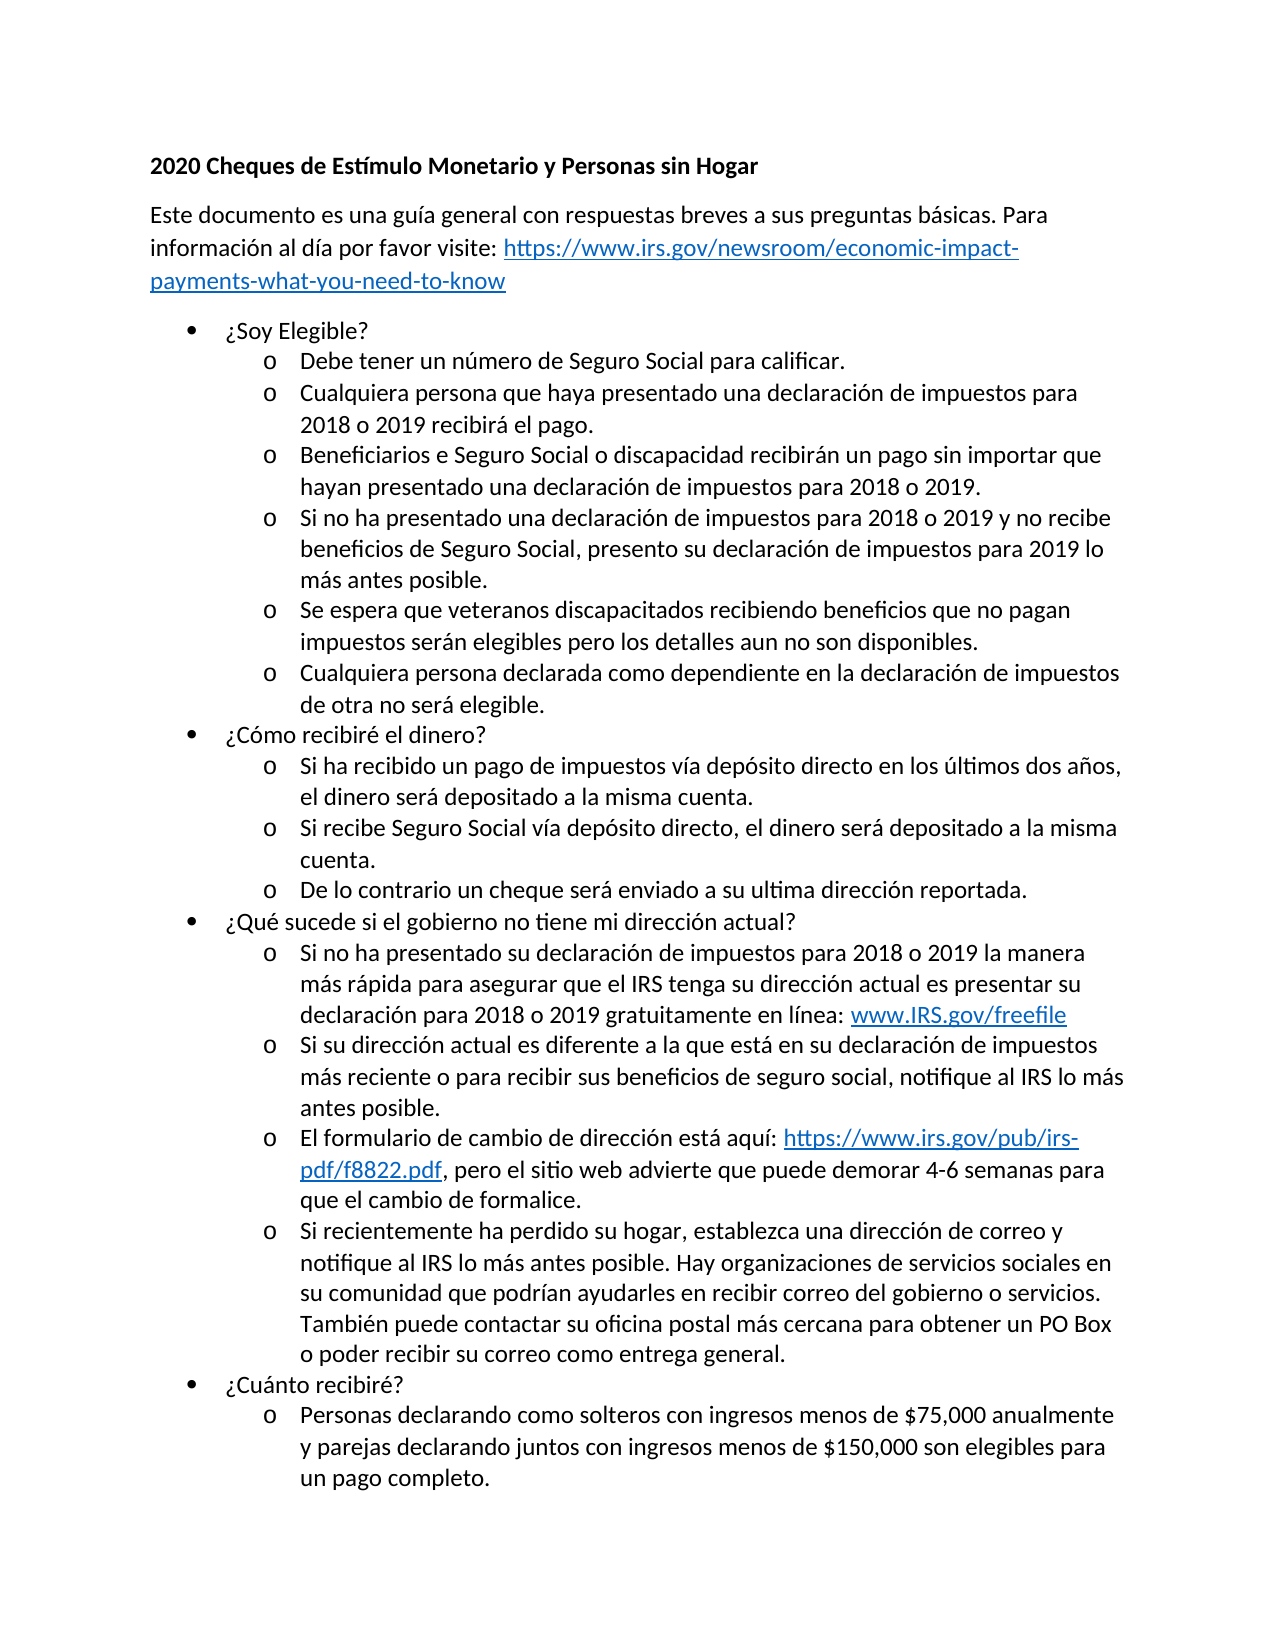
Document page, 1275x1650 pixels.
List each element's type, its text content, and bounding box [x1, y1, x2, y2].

list ¿Cuánto recibiré? [187, 1369, 1125, 1399]
list Si recientemente ha perdido su hogar, establezca una dirección de correo y notifique al IRS lo más antes posible. Hay organizaciones de servicios sociales en su comunidad que podrían ayudarles en recibir correo del gobierno o servicios. También puede contactar su oficina postal más cercana para obtener un PO Box o poder recibir su correo como entrega general. [262, 1215, 1125, 1369]
list El formulario de cambio de dirección está aquí: https://www.irs.gov/pub/irs-pdf/f8822.pdf, pero el sitio web advierte que puede demorar 4-6 semanas para que el cambio de formalice. [262, 1122, 1125, 1215]
list De lo contrario un cheque será enviado a su ultima dirección reportada. [262, 874, 1125, 906]
list Si recibe Seguro Social vía depósito directo, el dinero será depositado a la misma cuenta. [262, 812, 1125, 874]
list Se espera que veteranos discapacitados recibiendo beneficios que no pagan impuestos serán elegibles pero los detalles aun no son disponibles. [262, 595, 1125, 657]
list ¿Cómo recibiré el dinero? [187, 719, 1125, 750]
text 2020 Cheques de Estímulo Monetario y Personas sin Hogar [150, 150, 1125, 181]
list Debe tener un número de Seguro Social para calificar. [262, 346, 1125, 377]
list Si no ha presentado su declaración de impuestos para 2018 o 2019 la manera más rápida para asegurar que el IRS tenga su dirección actual es presentar su declaración para 2018 o 2019 gratuitamente en línea: www.IRS.gov/freefile [262, 937, 1125, 1029]
list ¿Qué sucede si el gobierno no tiene mi dirección actual? [187, 906, 1125, 937]
list Personas declarando como solteros con ingresos menos de $75,000 anualmente y parejas declarando juntos con ingresos menos de $150,000 son elegibles para un pago completo. [262, 1399, 1125, 1492]
list Si no ha presentado una declaración de impuestos para 2018 o 2019 y no recibe beneficios de Seguro Social, presento su declaración de impuestos para 2019 lo más antes posible. [262, 502, 1125, 595]
list ¿Soy Elegible? [187, 315, 1125, 346]
list Si ha recibido un pago de impuestos vía depósito directo en los últimos dos años, el dinero será depositado a la misma cuenta. [262, 750, 1125, 812]
list Cualquiera persona declarada como dependiente en la declaración de impuestos de otra no será elegible. [262, 657, 1125, 719]
list Si su dirección actual es diferente a la que está en su declaración de impuestos más reciente o para recibir sus beneficios de seguro social, notifique al IRS lo más antes posible. [262, 1029, 1125, 1122]
list Cualquiera persona que haya presentado una declaración de impuestos para 2018 o 2019 recibirá el pago. [262, 377, 1125, 439]
list Beneficiarios e Seguro Social o discapacidad recibirán un pago sin importar que hayan presentado una declaración de impuestos para 2018 o 2019. [262, 439, 1125, 502]
text Este documento es una guía general con respuestas breves a sus preguntas básicas. Para información al día por favor visite: https://www.irs.gov/newsroom/economic-impact-payments-what-you-need-to-know [150, 199, 1125, 296]
